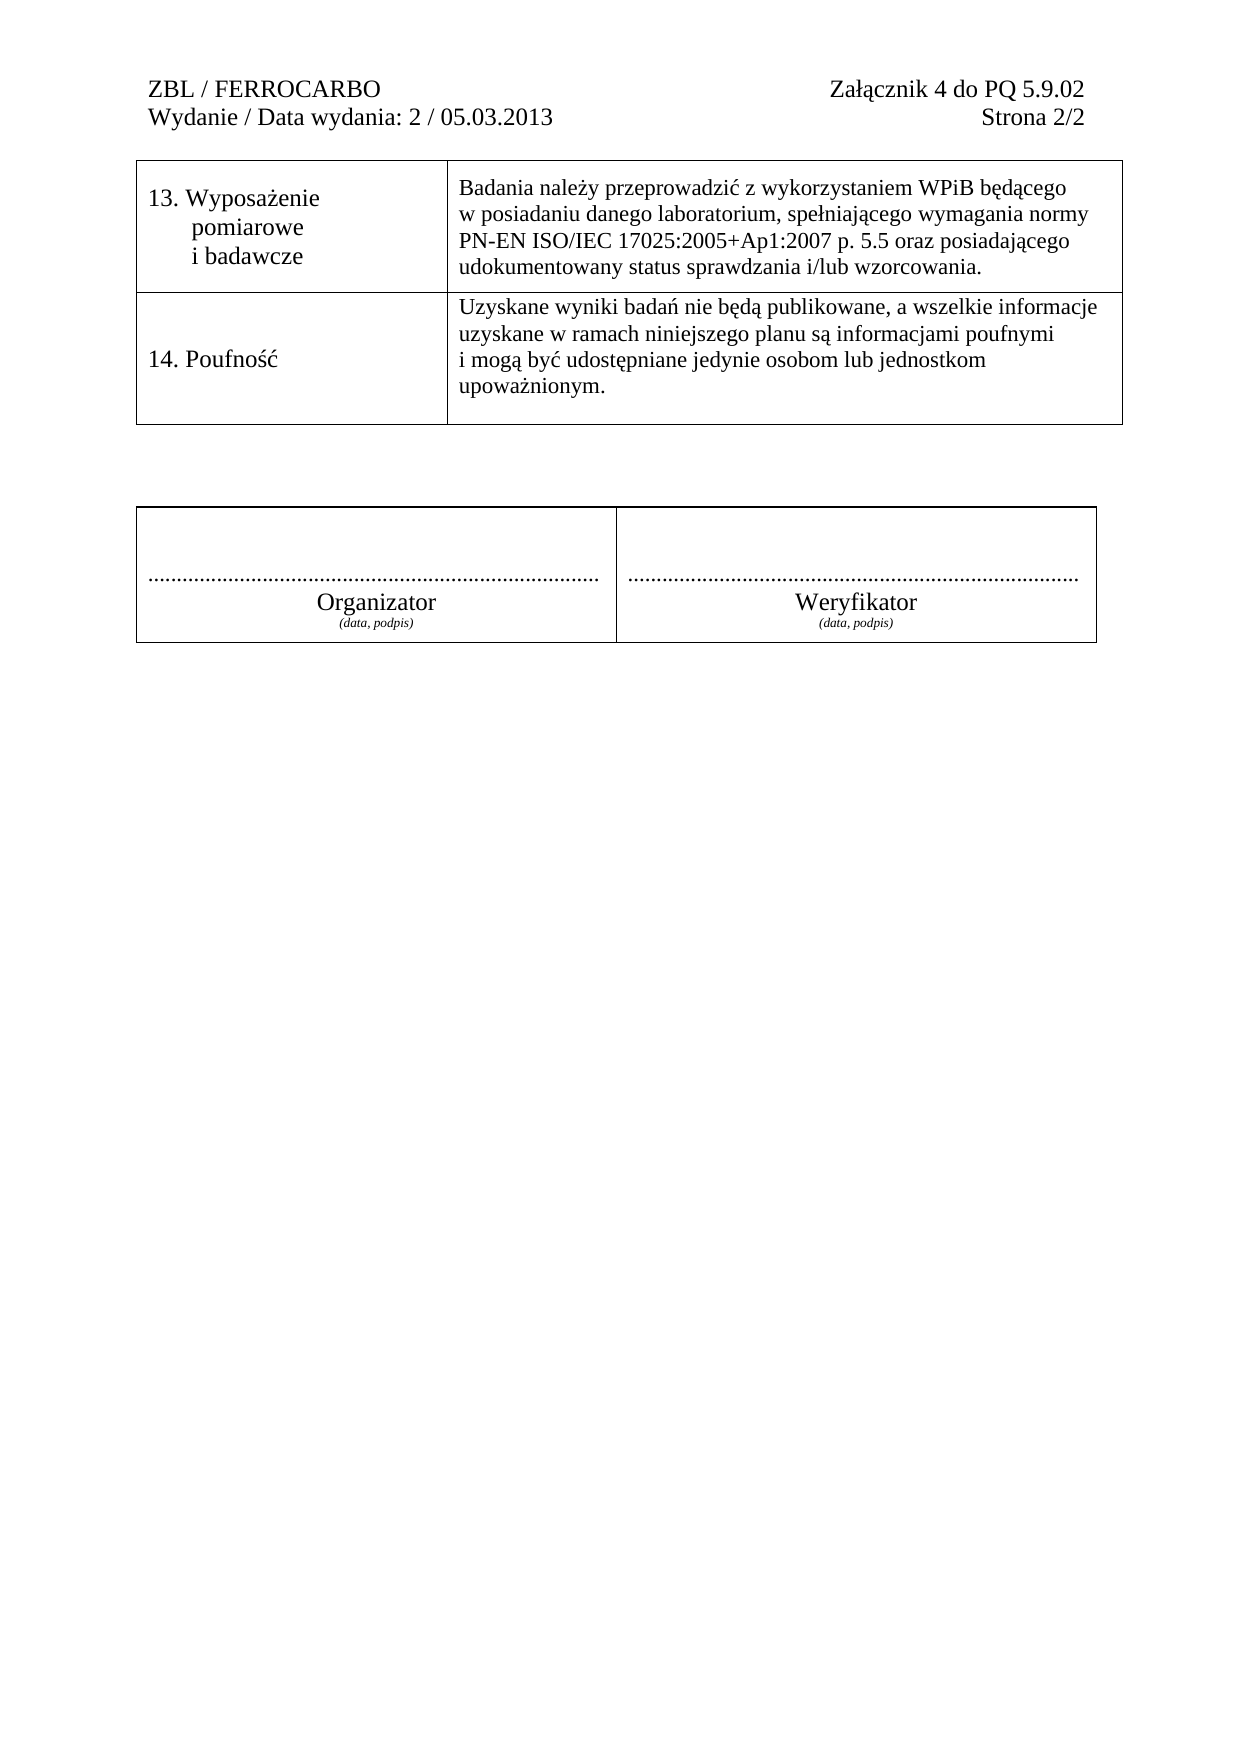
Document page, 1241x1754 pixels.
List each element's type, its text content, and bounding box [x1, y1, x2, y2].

table_cell 14. Poufność [137, 293, 447, 423]
table_cell Uzyskane wyniki badań nie będą publikowane, a wszelkie informacje uzyskane w ramach niniejszego planu są informacjami poufnymi i mogą być udostępniane jedynie osobom lub jednostkom upoważnionym. [448, 293, 1122, 423]
table_cell 13. Wyposażenie pomiarowe i badawcze [137, 161, 447, 292]
table_cell Badania należy przeprowadzić z wykorzystaniem WPiB będącego w posiadaniu danego laboratorium, spełniającego wymagania normy PN-EN ISO/IEC 17025:2005+Ap1:2007 p. 5.5 oraz posiadającego udokumentowany status sprawdzania i/lub wzorcowania. [448, 161, 1122, 292]
table_header ............................................................................... Weryfikator (data, podpis) [617, 508, 1096, 642]
table_header ............................................................................... Organizator (data, podpis) [137, 508, 616, 642]
